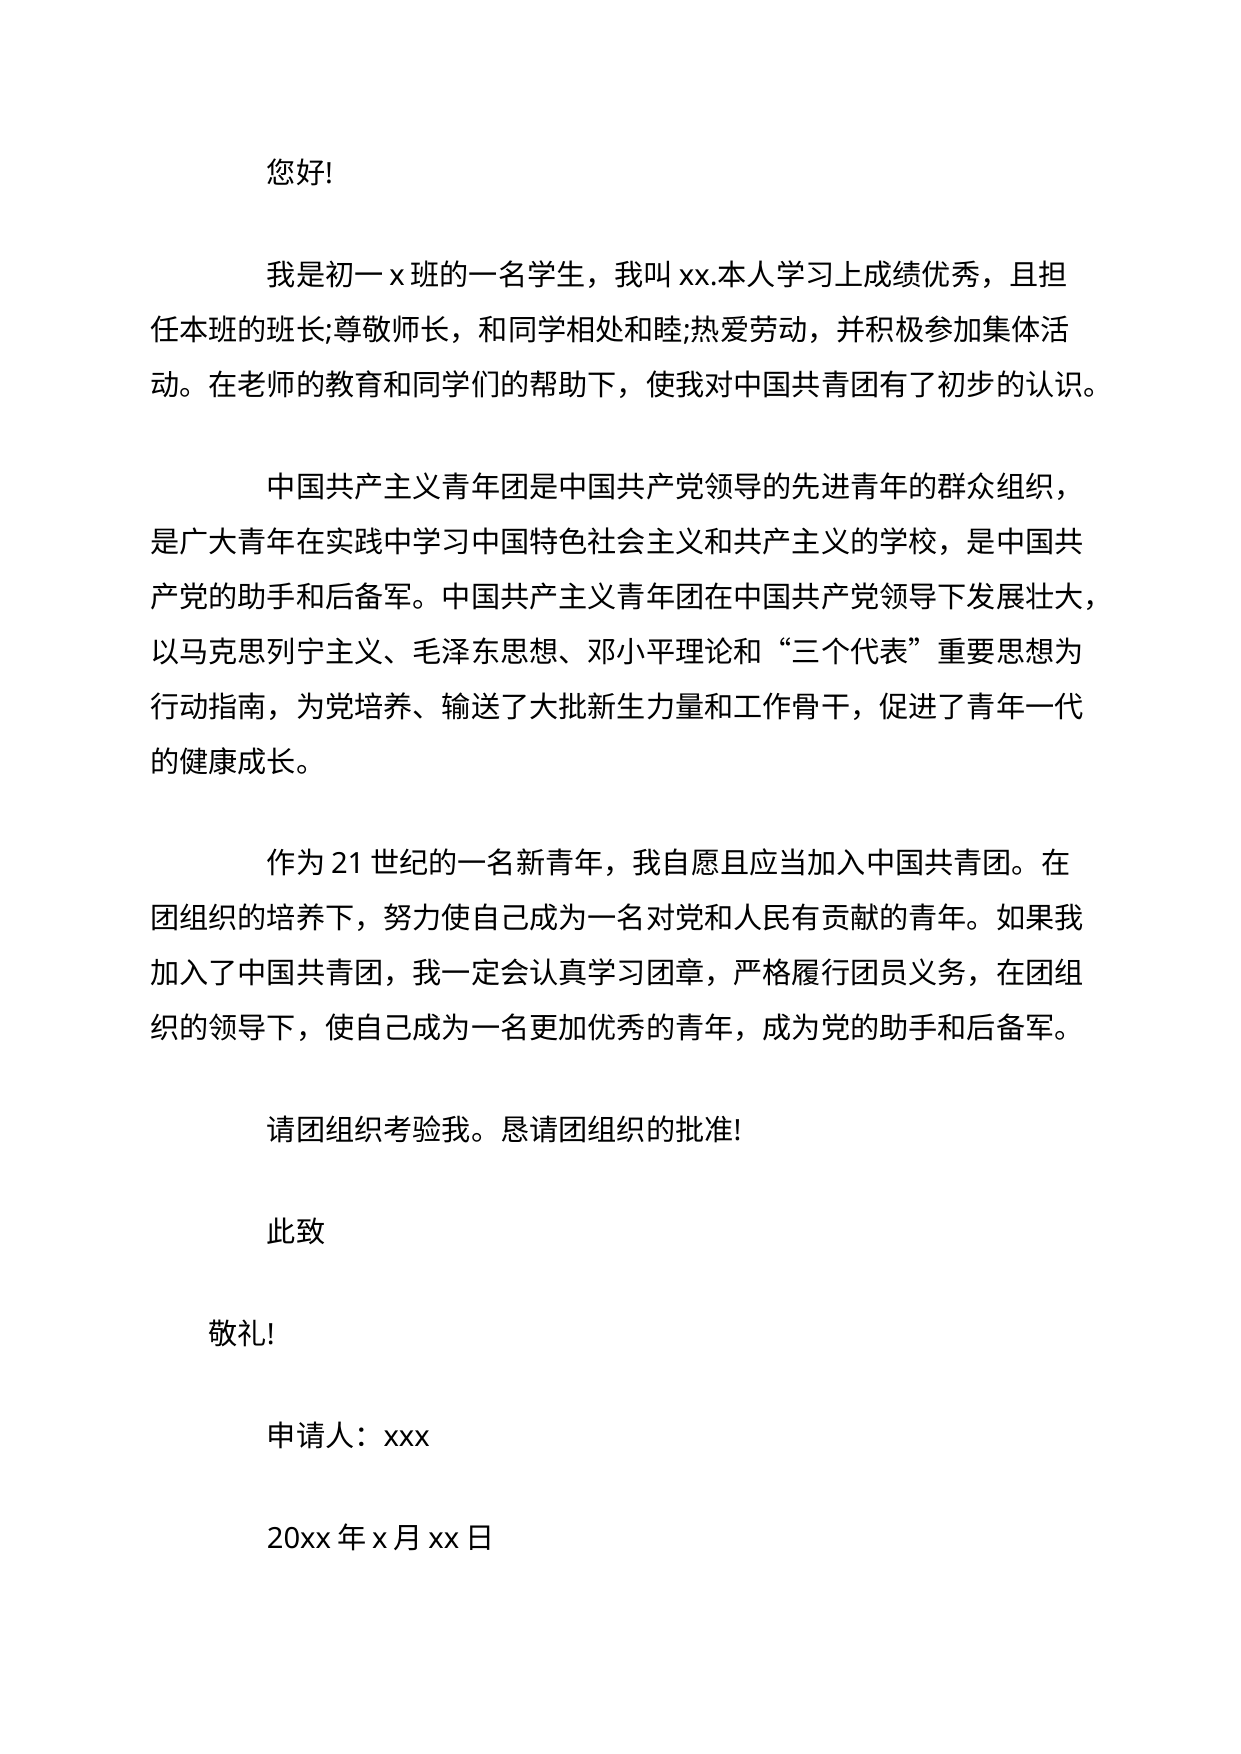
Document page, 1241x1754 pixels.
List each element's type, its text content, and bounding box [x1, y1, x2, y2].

text 请团组织考验我。恳请团组织的批准! [150, 1107, 1090, 1149]
text 此致 [150, 1208, 1090, 1251]
text 作为21世纪的一名新青年，我自愿且应当加入中国共青团。在团组织的培养下，努力使自己成为一名对党和人民有贡献的青年。如果我加入了中国共青团，我一定会认真学习团章，严格履行团员义务，在团组织的领导下，使自己成为一名更加优秀的青年，成为党的助手和后备军。 [150, 840, 1090, 1047]
text 敬礼! [150, 1310, 1090, 1353]
text 20xx年x月xx日 [150, 1514, 1090, 1557]
text 中国共产主义青年团是中国共产党领导的先进青年的群众组织，是广大青年在实践中学习中国特色社会主义和共产主义的学校，是中国共产党的助手和后备军。中国共产主义青年团在中国共产党领导下发展壮大，以马克思列宁主义、毛泽东思想、邓小平理论和“三个代表”重要思想为行动指南，为党培养、输送了大批新生力量和工作骨干，促进了青年一代的健康成长。 [150, 464, 1090, 781]
text 您好! [150, 150, 1090, 192]
text 我是初一x班的一名学生，我叫xx.本人学习上成绩优秀，且担任本班的班长;尊敬师长，和同学相处和睦;热爱劳动，并积极参加集体活动。在老师的教育和同学们的帮助下，使我对中国共青团有了初步的认识。 [150, 252, 1090, 404]
text 申请人：xxx [150, 1412, 1090, 1455]
